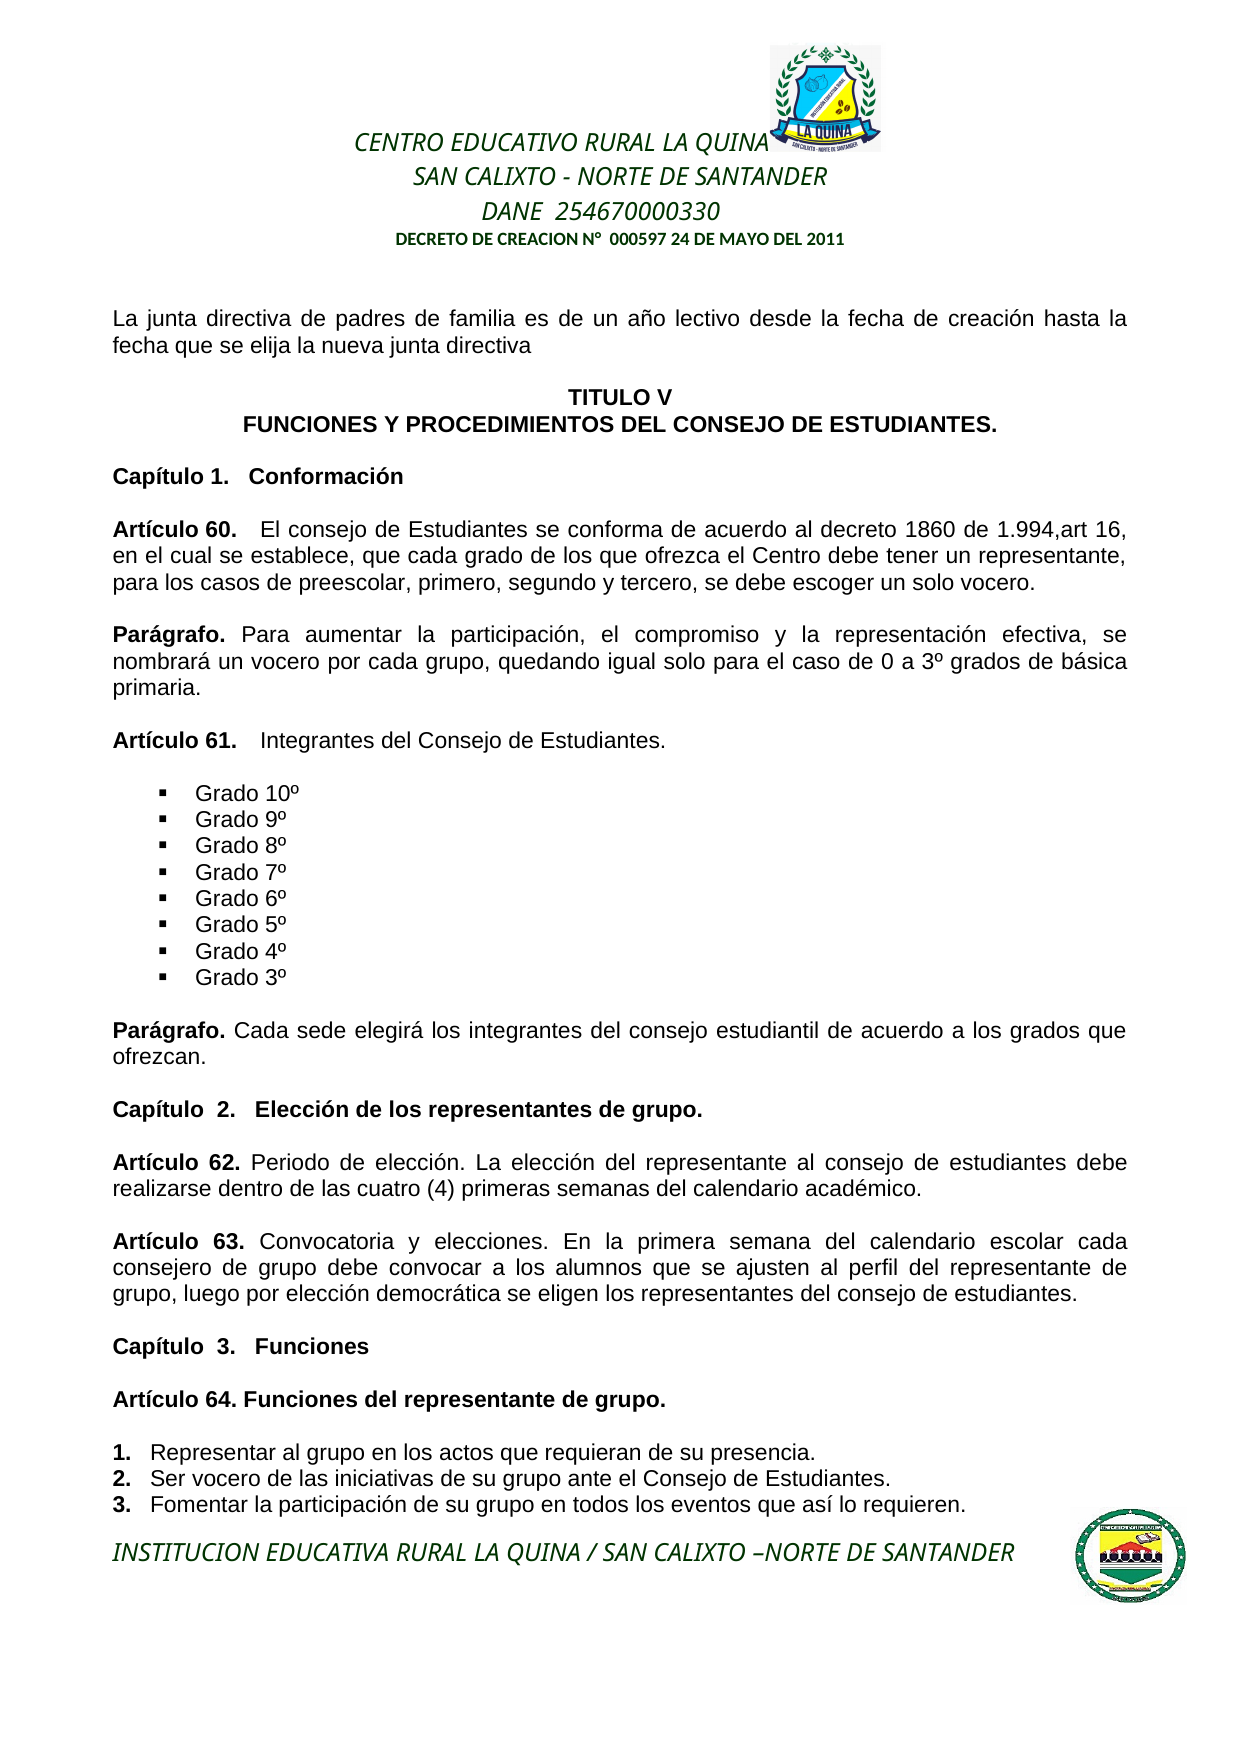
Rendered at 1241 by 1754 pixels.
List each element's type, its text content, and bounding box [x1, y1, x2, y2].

picture [1070, 1507, 1187, 1605]
text Artículo 63. Convocatoria y elecciones. En la primera semana del calendario escolar cada consejero de grupo debe convocar a los alumnos que se ajusten al perfil del representante de grupo, luego por elección democrática se eligen los representantes del consejo de estudiantes. [112, 1228, 1128, 1307]
text FUNCIONES Y PROCEDIMIENTOS DEL CONSEJO DE ESTUDIANTES. [112, 411, 1128, 437]
text Artículo 64. Funciones del representante de grupo. [112, 1386, 1128, 1412]
text Artículo 61. Integrantes del Consejo de Estudiantes. [112, 727, 1128, 753]
list Fomentar la participación de su grupo en todos los eventos que así lo requieren. [112, 1491, 1128, 1517]
text Parágrafo. Cada sede elegirá los integrantes del consejo estudiantil de acuerdo a los grados que ofrezcan. [112, 1017, 1128, 1069]
text Capítulo 2. Elección de los representantes de grupo. [112, 1096, 1128, 1122]
picture [769, 41, 887, 152]
text Capítulo 1. Conformación [112, 463, 1128, 490]
list Grado 10º [157, 779, 1128, 806]
list Grado 6º [157, 885, 1128, 911]
text Capítulo 3. Funciones [112, 1333, 1128, 1359]
list Ser vocero de las iniciativas de su grupo ante el Consejo de Estudiantes. [112, 1465, 1128, 1491]
text Artículo 62. Periodo de elección. La elección del representante al consejo de estudiantes debe realizarse dentro de las cuatro (4) primeras semanas del calendario académico. [112, 1148, 1128, 1201]
text Artículo 60. El consejo de Estudiantes se conforma de acuerdo al decreto 1860 de 1.994,art 16, en el cual se establece, que cada grado de los que ofrezca el Centro debe tener un representante, para los casos de preescolar, primero, segundo y tercero, se debe escoger un solo vocero. [112, 516, 1128, 595]
list Grado 8º [157, 832, 1128, 859]
text Parágrafo. Para aumentar la participación, el compromiso y la representación efectiva, se nombrará un vocero por cada grupo, quedando igual solo para el caso de 0 a 3º grados de básica primaria. [112, 621, 1128, 701]
list Grado 9º [157, 806, 1128, 832]
text La junta directiva de padres de familia es de un año lectivo desde la fecha de creación hasta la fecha que se elija la nueva junta directiva [112, 305, 1128, 358]
list Grado 7º [157, 859, 1128, 885]
list Representar al grupo en los actos que requieran de su presencia. [112, 1438, 1128, 1465]
text TITULO V [112, 384, 1128, 411]
list Grado 5º [157, 911, 1128, 938]
list Grado 4º [157, 938, 1128, 964]
list Grado 3º [157, 964, 1128, 990]
